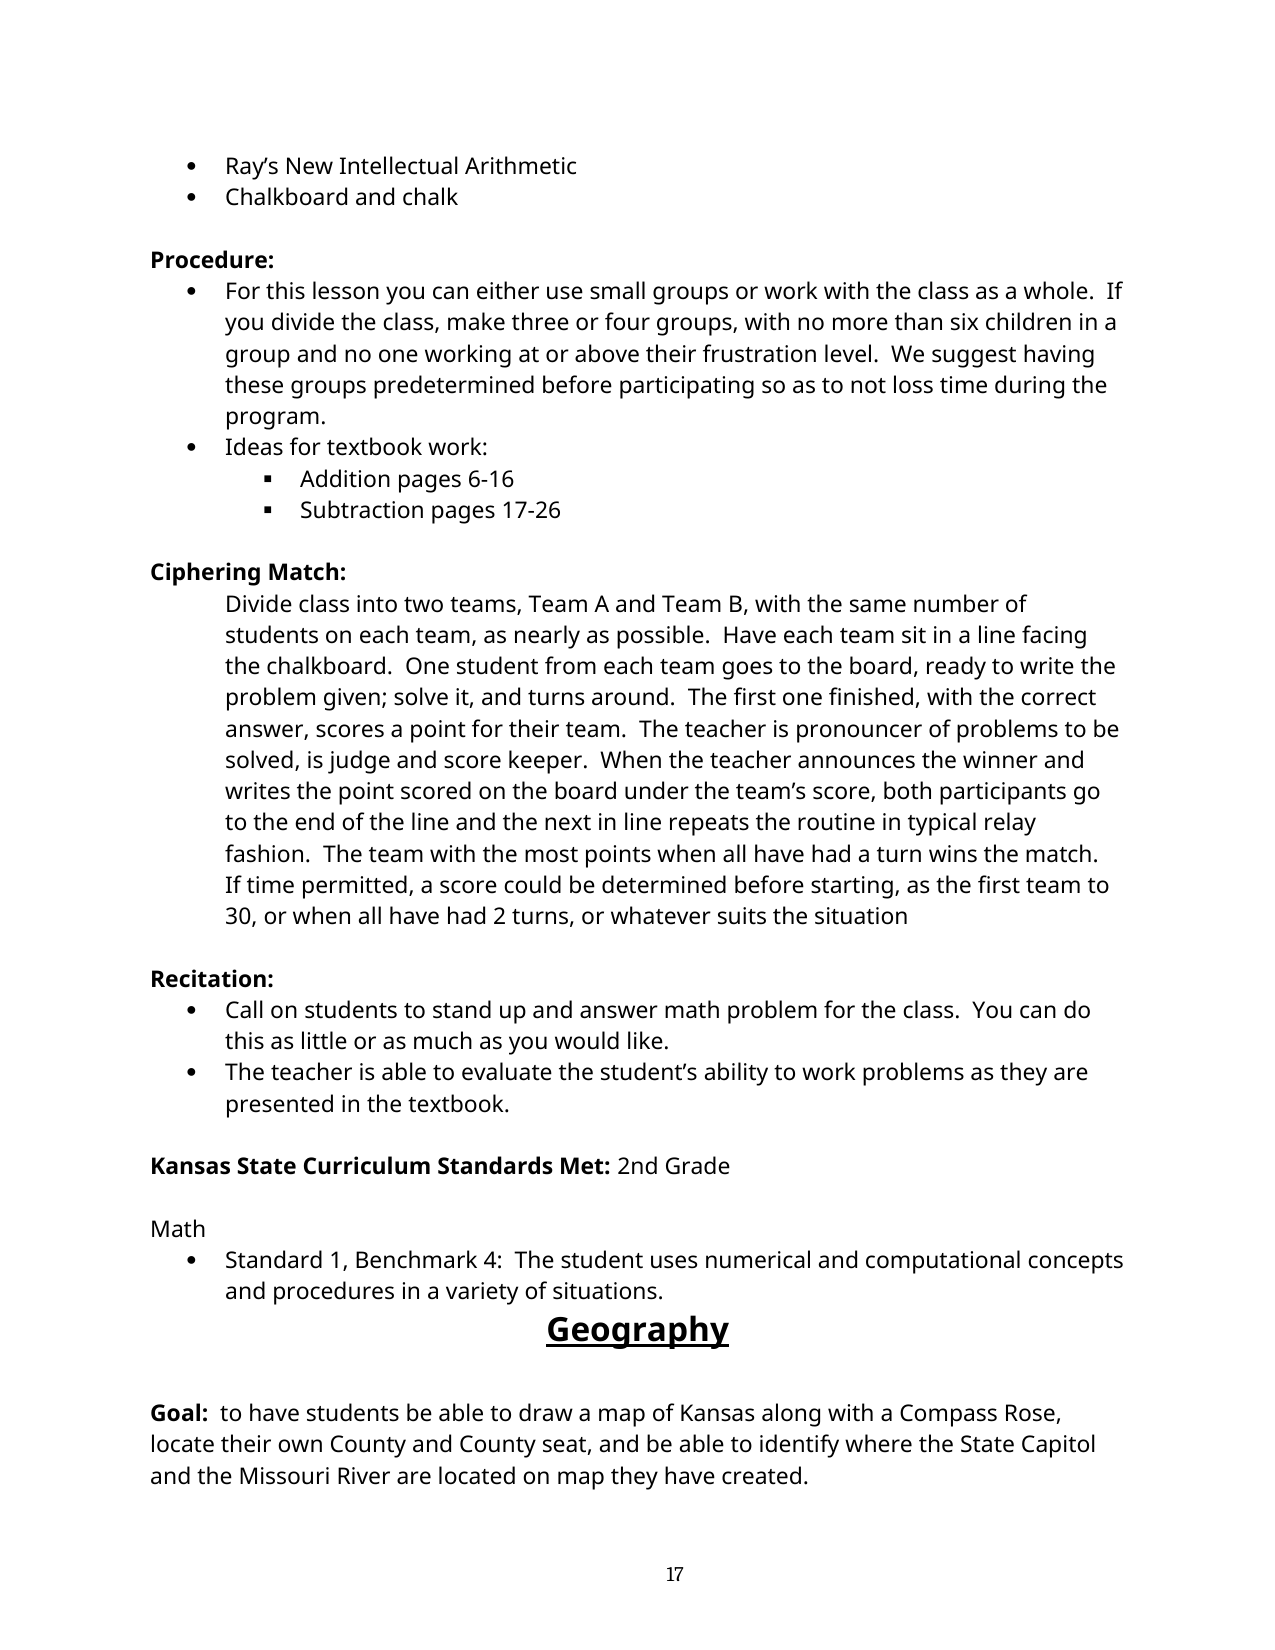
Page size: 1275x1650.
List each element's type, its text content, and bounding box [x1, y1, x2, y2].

text Kansas State Curriculum Standards Met: 2nd Grade [150, 1150, 1125, 1181]
list Call on students to stand up and answer math problem for the class. You can do this as little or as much as you would like. [187, 994, 1125, 1056]
list Ray’s New Intellectual Arithmetic [187, 150, 1125, 181]
list The teacher is able to evaluate the student’s ability to work problems as they are presented in the textbook. [187, 1056, 1125, 1119]
text Math [150, 1212, 1125, 1244]
list Standard 1, Benchmark 4: The student uses numerical and computational concepts and procedures in a variety of situations. [187, 1244, 1125, 1306]
list For this lesson you can either use small groups or work with the class as a whole. If you divide the class, make three or four groups, with no more than six children in a group and no one working at or above their frustration level. We suggest having these groups predetermined before participating so as to not loss time during the program. [187, 275, 1125, 431]
text Goal: to have students be able to draw a map of Kansas along with a Compass Rose, locate their own County and County seat, and be able to identify where the State Capitol and the Missouri River are located on map they have created. [150, 1397, 1125, 1491]
text Procedure: [150, 244, 1125, 275]
list Chalkboard and chalk [187, 181, 1125, 212]
text Recitation: [150, 962, 1125, 994]
list Addition pages 6-16 [262, 462, 1125, 494]
text Geography [150, 1306, 1125, 1352]
list Ideas for textbook work: [187, 431, 1125, 462]
text Divide class into two teams, Team A and Team B, with the same number of students on each team, as nearly as possible. Have each team sit in a line facing the chalkboard. One student from each team goes to the board, ready to write the problem given; solve it, and turns around. The first one finished, with the correct answer, scores a point for their team. The teacher is pronouncer of problems to be solved, is judge and score keeper. When the teacher announces the winner and writes the point scored on the board under the team’s score, both participants go to the end of the line and the next in line repeats the routine in typical relay fashion. The team with the most points when all have had a turn wins the match. If time permitted, a score could be determined before starting, as the first team to 30, or when all have had 2 turns, or whatever suits the situation [225, 587, 1125, 931]
text Ciphering Match: [150, 556, 1125, 587]
list Subtraction pages 17-26 [262, 494, 1125, 525]
